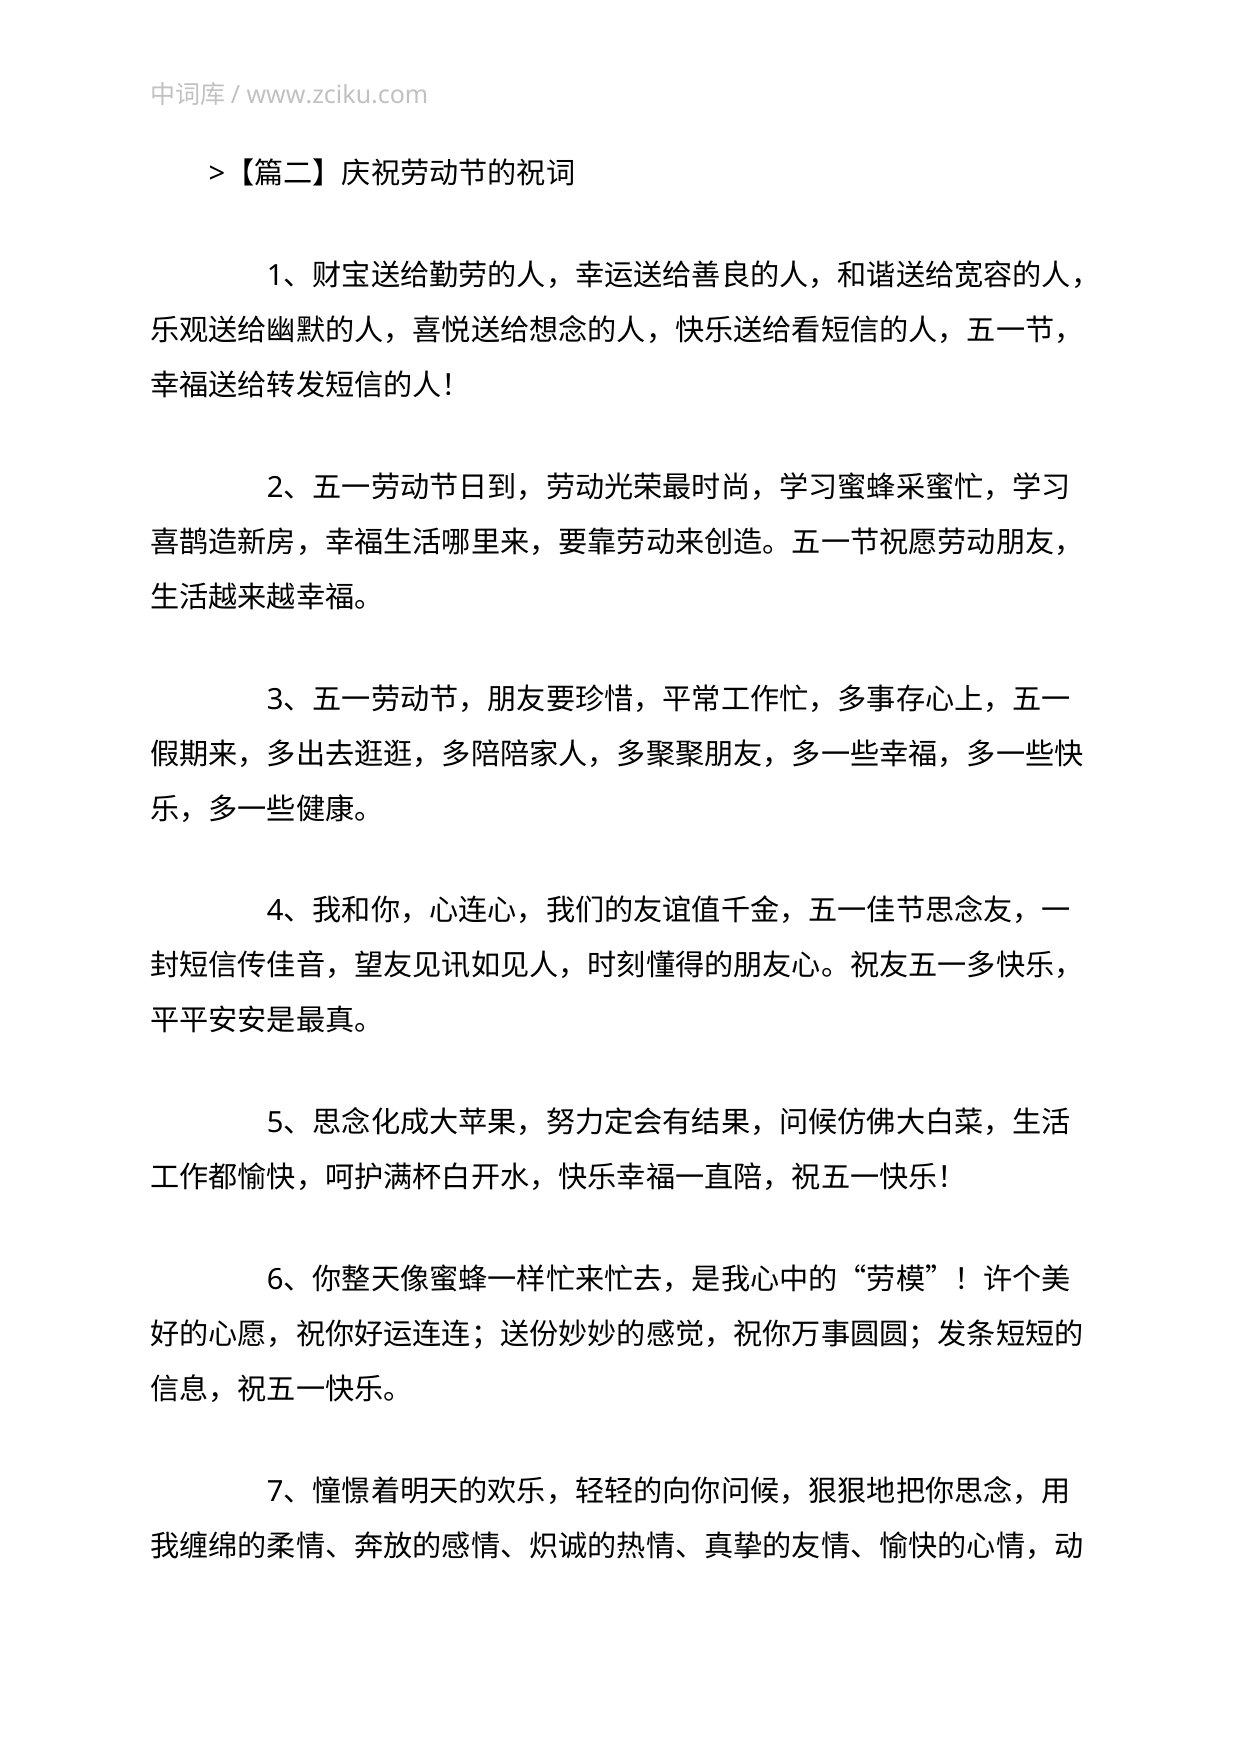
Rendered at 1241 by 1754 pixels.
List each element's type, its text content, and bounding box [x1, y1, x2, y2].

text 4、我和你，心连心，我们的友谊值千金，五一佳节思念友，一封短信传佳音，望友见讯如见人，时刻懂得的朋友心。祝友五一多快乐，平平安安是最真。 [150, 887, 1090, 1039]
text 3、五一劳动节，朋友要珍惜，平常工作忙，多事存心上，五一假期来，多出去逛逛，多陪陪家人，多聚聚朋友，多一些幸福，多一些快乐，多一些健康。 [150, 675, 1090, 827]
text >【篇二】庆祝劳动节的祝词 [150, 150, 1090, 192]
text 1、财宝送给勤劳的人，幸运送给善良的人，和谐送给宽容的人，乐观送给幽默的人，喜悦送给想念的人，快乐送给看短信的人，五一节，幸福送给转发短信的人！ [150, 252, 1090, 404]
text 5、思念化成大苹果，努力定会有结果，问候仿佛大白菜，生活工作都愉快，呵护满杯白开水，快乐幸福一直陪，祝五一快乐！ [150, 1099, 1090, 1196]
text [150, 1467, 1090, 1564]
text 2、五一劳动节日到，劳动光荣最时尚，学习蜜蜂采蜜忙，学习喜鹊造新房，幸福生活哪里来，要靠劳动来创造。五一节祝愿劳动朋友，生活越来越幸福。 [150, 464, 1090, 616]
text 6、你整天像蜜蜂一样忙来忙去，是我心中的“劳模”！许个美好的心愿，祝你好运连连；送份妙妙的感觉，祝你万事圆圆；发条短短的信息，祝五一快乐。 [150, 1255, 1090, 1408]
